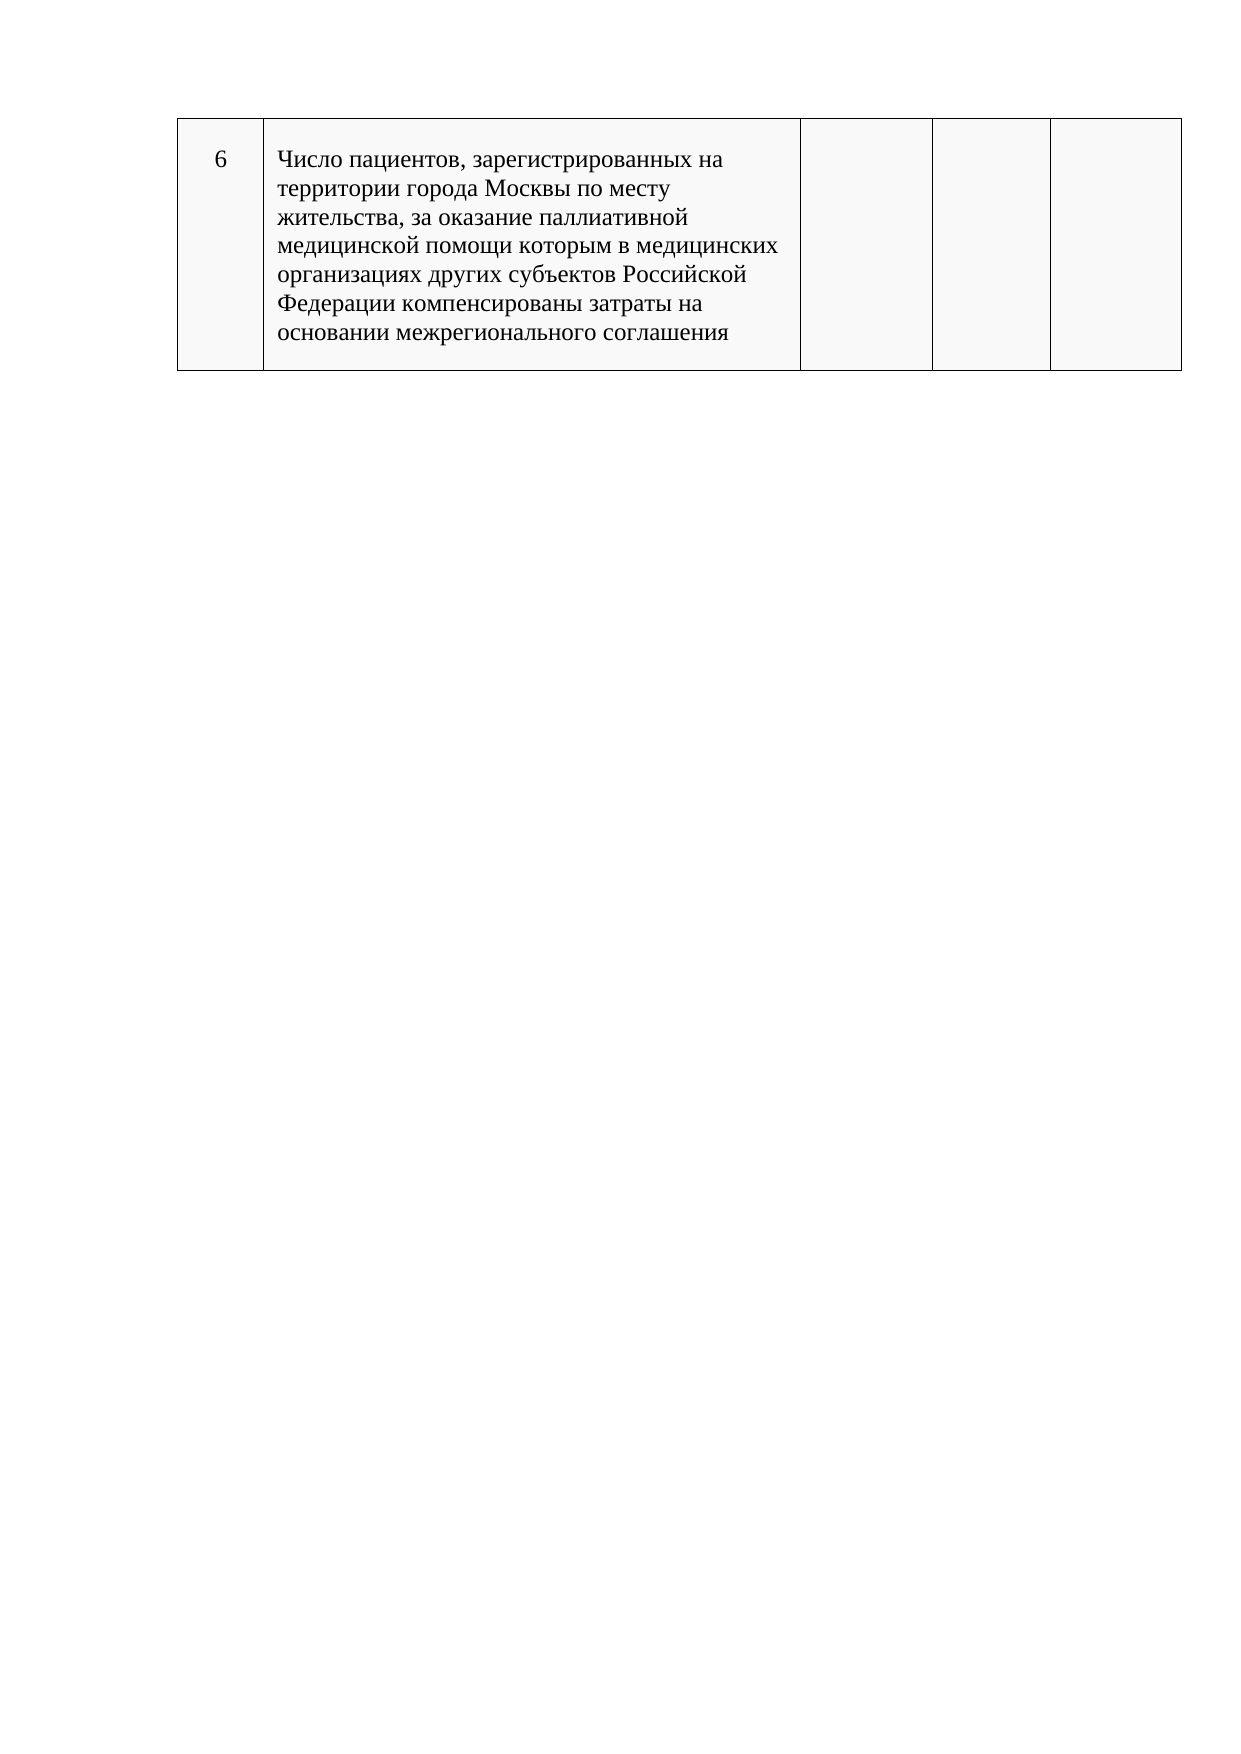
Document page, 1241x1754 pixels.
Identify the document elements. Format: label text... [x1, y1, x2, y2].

table_cell 6 [178, 119, 263, 370]
table_cell Число пациентов, зарегистрированных на территории города Москвы по месту жительства, за оказание паллиативной медицинской помощи которым в медицинских организациях других субъектов Российской Федерации компенсированы затраты на основании межрегионального соглашения [264, 119, 800, 370]
table_cell [1051, 119, 1181, 370]
table_cell [801, 119, 932, 370]
table_cell [933, 119, 1050, 370]
